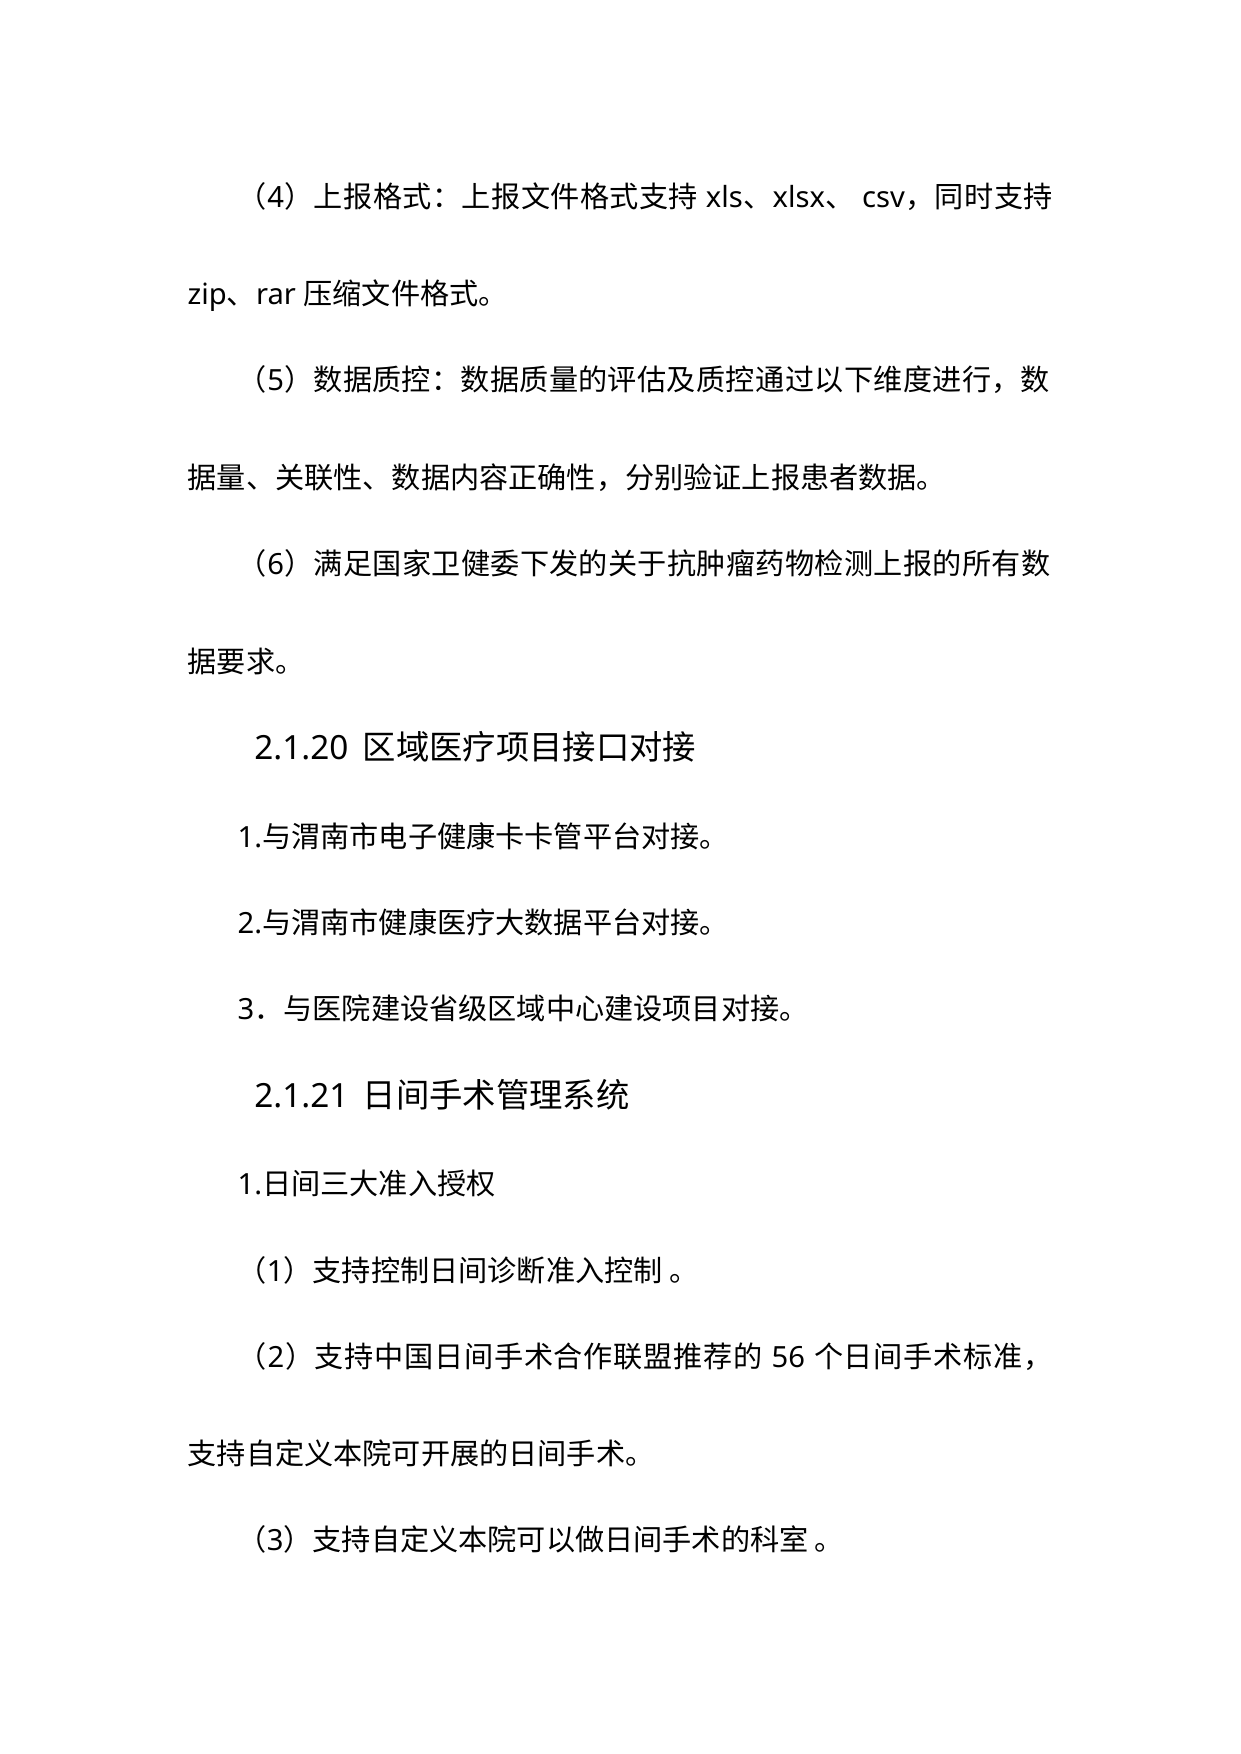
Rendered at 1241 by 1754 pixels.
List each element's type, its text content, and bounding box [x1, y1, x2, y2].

text 1.日间三大准入授权 [187, 1150, 1053, 1215]
text （5）数据质控：数据质量的评估及质控通过以下维度进行，数据量、关联性、数据内容正确性，分别验证上报患者数据。 [187, 346, 1053, 508]
subtitle 区域医疗项目接口对接 [187, 713, 1053, 778]
text 1.与渭南市电子健康卡卡管平台对接。 [187, 802, 1053, 867]
text 3．与医院建设省级区域中心建设项目对接。 [187, 974, 1053, 1039]
text （3）支持自定义本院可以做日间手术的科室 。 [187, 1506, 1053, 1571]
text （1）支持控制日间诊断准入控制 。 [187, 1236, 1053, 1301]
text 2.与渭南市健康医疗大数据平台对接。 [187, 888, 1053, 953]
subtitle 日间手术管理系统 [187, 1061, 1053, 1126]
text （4）上报格式：上报文件格式支持 xls、xlsx、 csv，同时支持 zip、rar 压缩文件格式。 [187, 162, 1053, 324]
text （2）支持中国日间手术合作联盟推荐的 56 个日间手术标准，支持自定义本院可开展的日间手术。 [187, 1322, 1053, 1484]
text （6）满足国家卫健委下发的关于抗肿瘤药物检测上报的所有数据要求。 [187, 529, 1053, 692]
